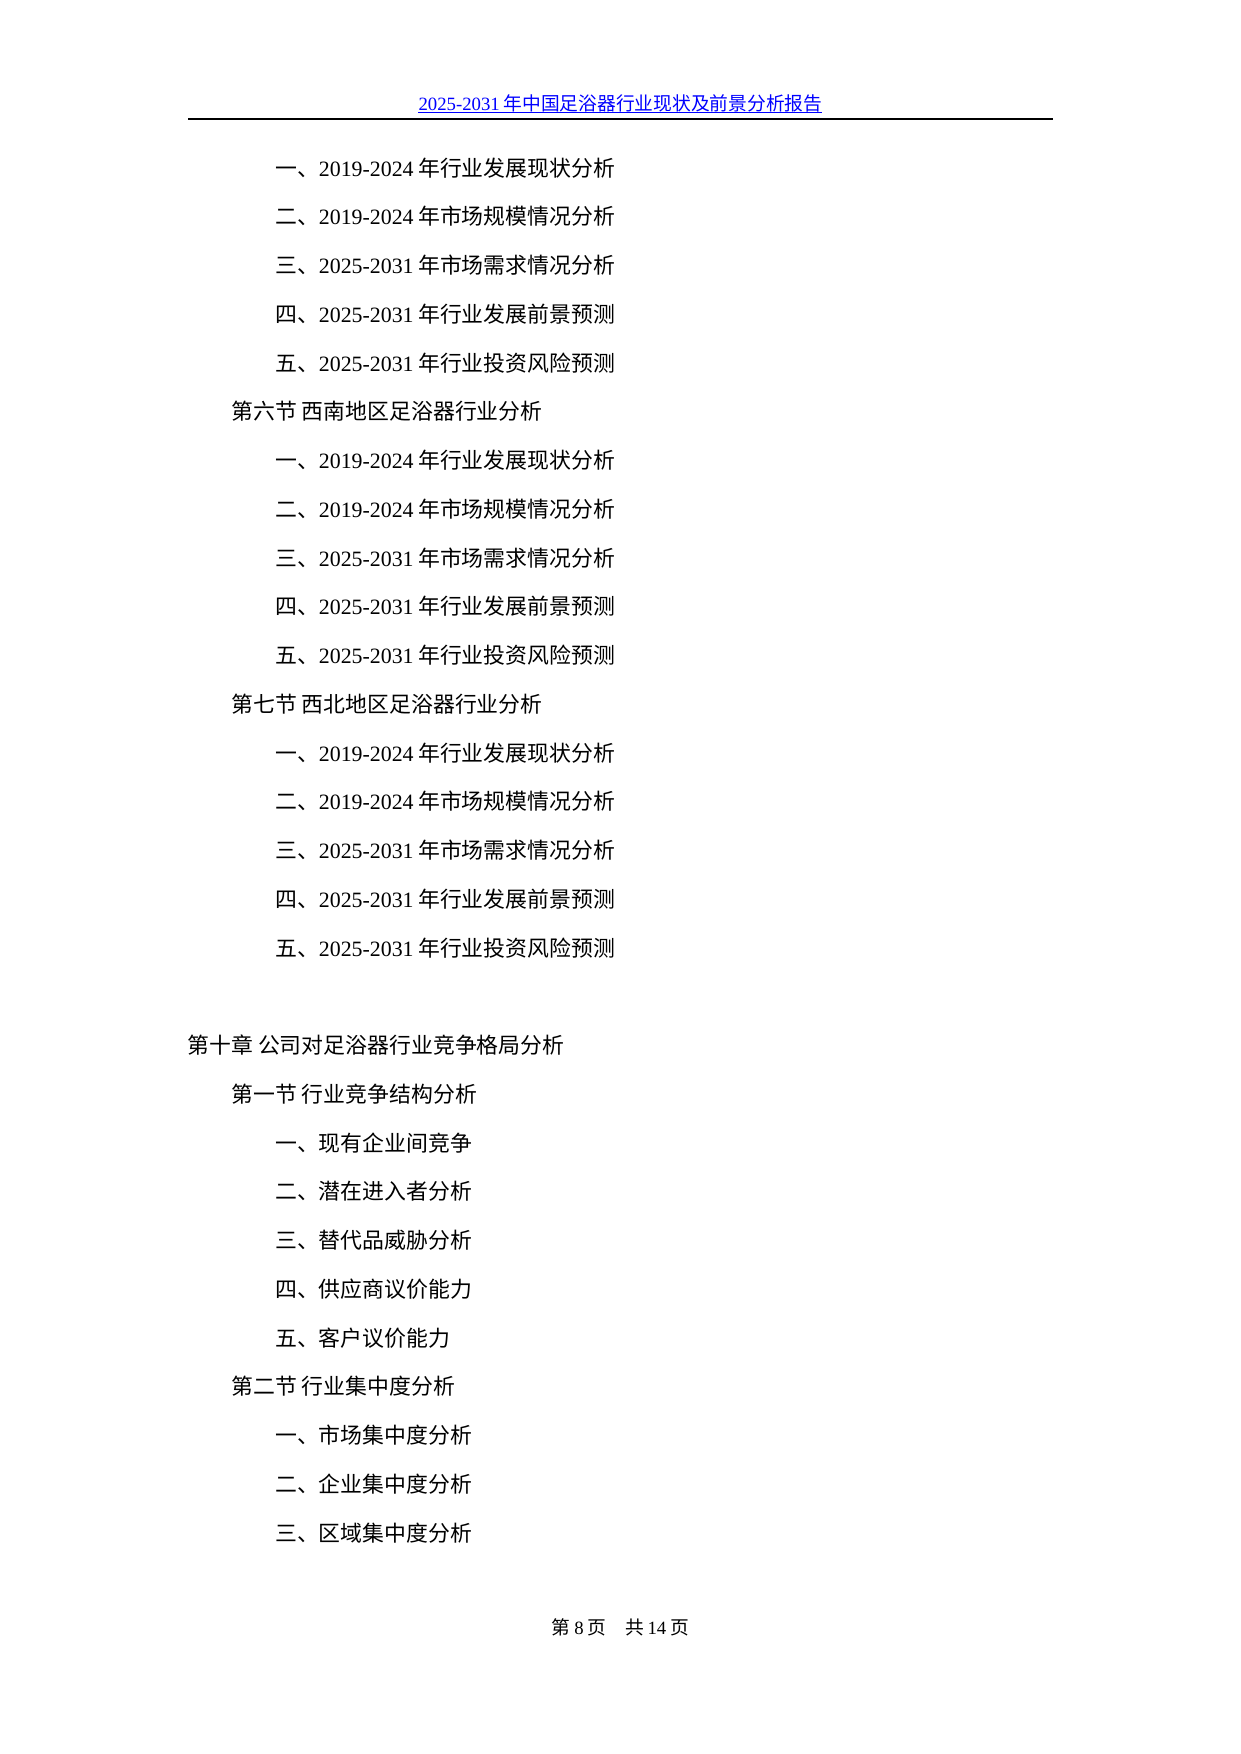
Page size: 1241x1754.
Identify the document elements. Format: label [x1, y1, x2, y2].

text [187, 150, 1053, 1548]
